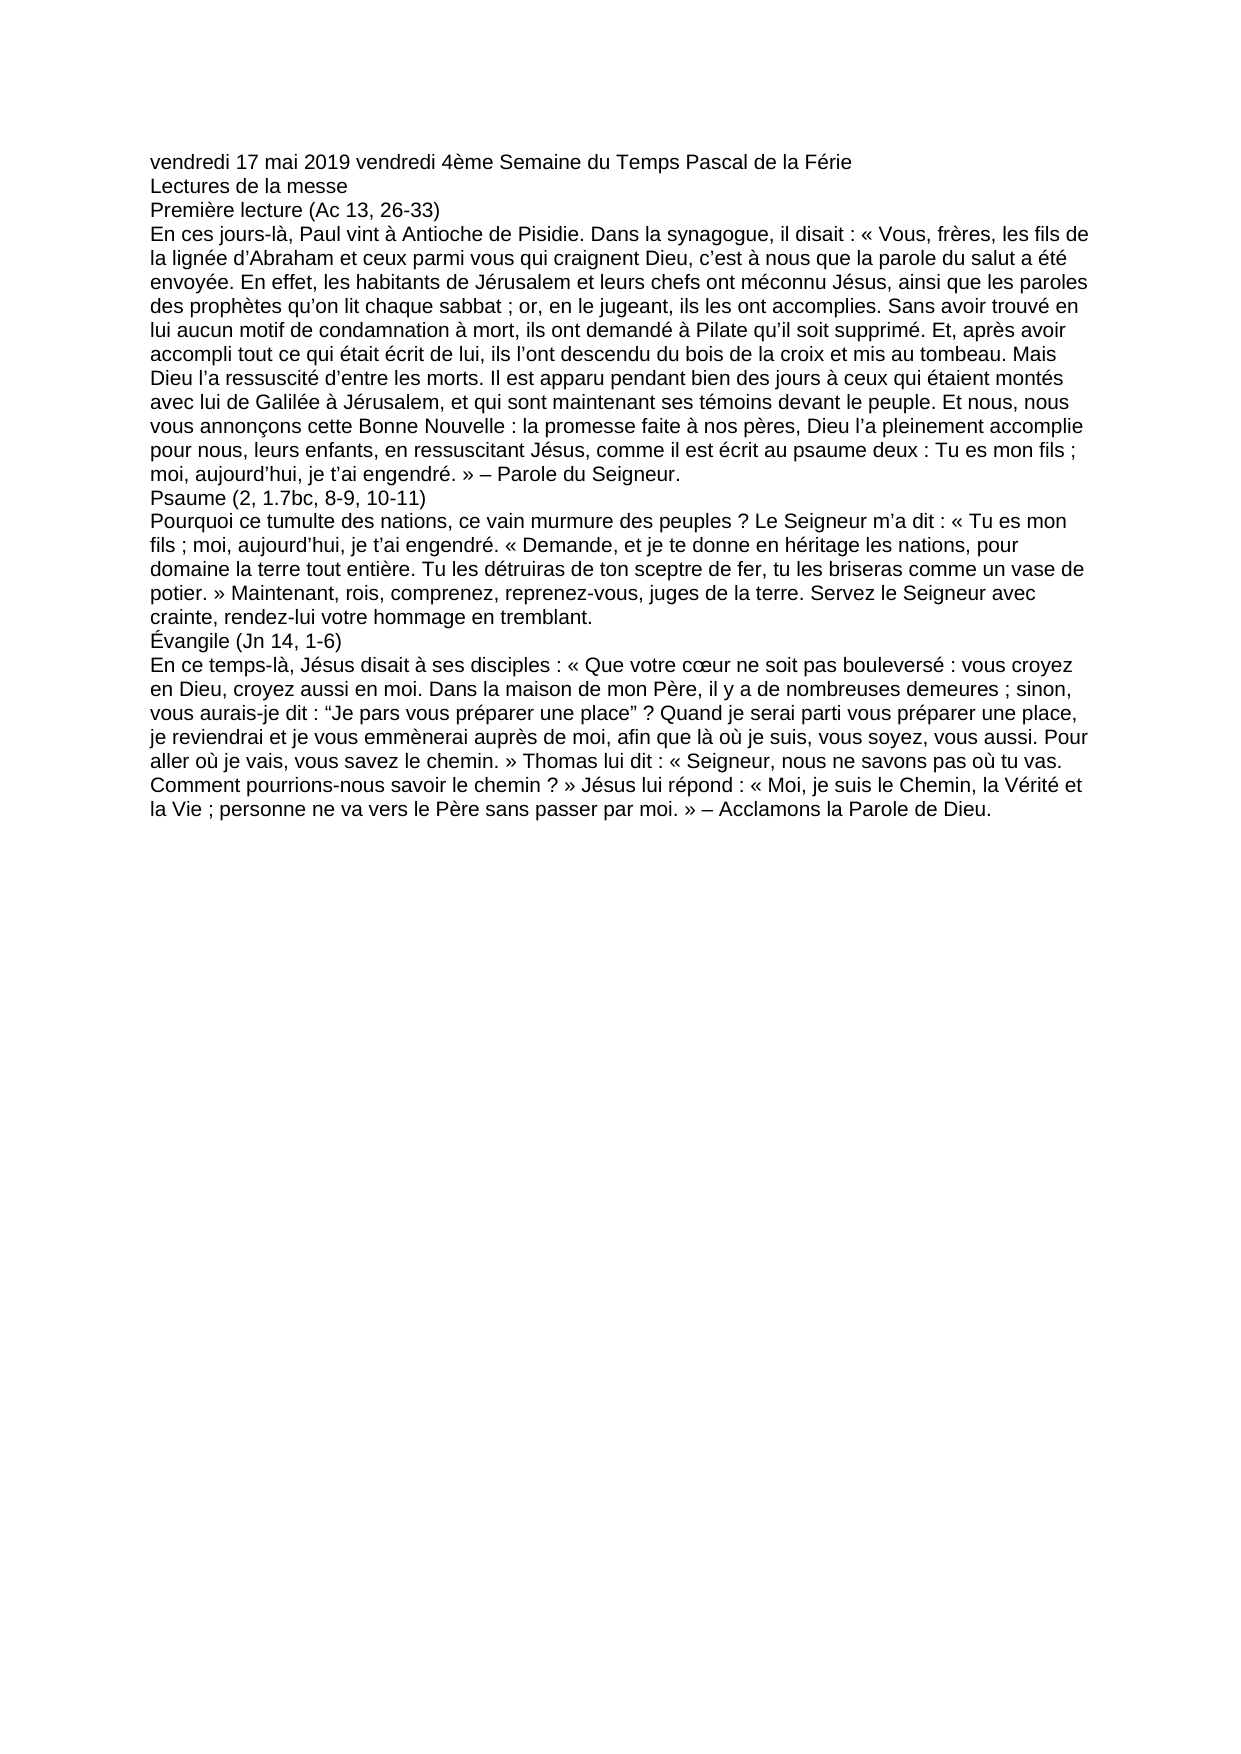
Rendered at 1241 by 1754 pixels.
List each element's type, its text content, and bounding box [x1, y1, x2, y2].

text Pourquoi ce tumulte des nations, ce vain murmure des peuples ? Le Seigneur m’a dit : « Tu es mon fils ; moi, aujourd’hui, je t’ai engendré. « Demande, et je te donne en héritage les nations, pour domaine la terre tout entière. Tu les détruiras de ton sceptre de fer, tu les briseras comme un vase de potier. » Maintenant, rois, comprenez, reprenez-vous, juges de la terre. Servez le Seigneur avec crainte, rendez-lui votre hommage en tremblant. [150, 509, 1090, 629]
text En ce temps-là, Jésus disait à ses disciples : « Que votre cœur ne soit pas bouleversé : vous croyez en Dieu, croyez aussi en moi. Dans la maison de mon Père, il y a de nombreuses demeures ; sinon, vous aurais-je dit : “Je pars vous préparer une place” ? Quand je serai parti vous préparer une place, je reviendrai et je vous emmènerai auprès de moi, afin que là où je suis, vous soyez, vous aussi. Pour aller où je vais, vous savez le chemin. » Thomas lui dit : « Seigneur, nous ne savons pas où tu vas. Comment pourrions-nous savoir le chemin ? » Jésus lui répond : « Moi, je suis le Chemin, la Vérité et la Vie ; personne ne va vers le Père sans passer par moi. » – Acclamons la Parole de Dieu. [150, 653, 1090, 821]
text En ces jours-là, Paul vint à Antioche de Pisidie. Dans la synagogue, il disait : « Vous, frères, les fils de la lignée d’Abraham et ceux parmi vous qui craignent Dieu, c’est à nous que la parole du salut a été envoyée. En effet, les habitants de Jérusalem et leurs chefs ont méconnu Jésus, ainsi que les paroles des prophètes qu’on lit chaque sabbat ; or, en le jugeant, ils les ont accomplies. Sans avoir trouvé en lui aucun motif de condamnation à mort, ils ont demandé à Pilate qu’il soit supprimé. Et, après avoir accompli tout ce qui était écrit de lui, ils l’ont descendu du bois de la croix et mis au tombeau. Mais Dieu l’a ressuscité d’entre les morts. Il est apparu pendant bien des jours à ceux qui étaient montés avec lui de Galilée à Jérusalem, et qui sont maintenant ses témoins devant le peuple. Et nous, nous vous annonçons cette Bonne Nouvelle : la promesse faite à nos pères, Dieu l’a pleinement accomplie pour nous, leurs enfants, en ressuscitant Jésus, comme il est écrit au psaume deux : Tu es mon fils ; moi, aujourd’hui, je t’ai engendré. » – Parole du Seigneur. [150, 222, 1090, 485]
